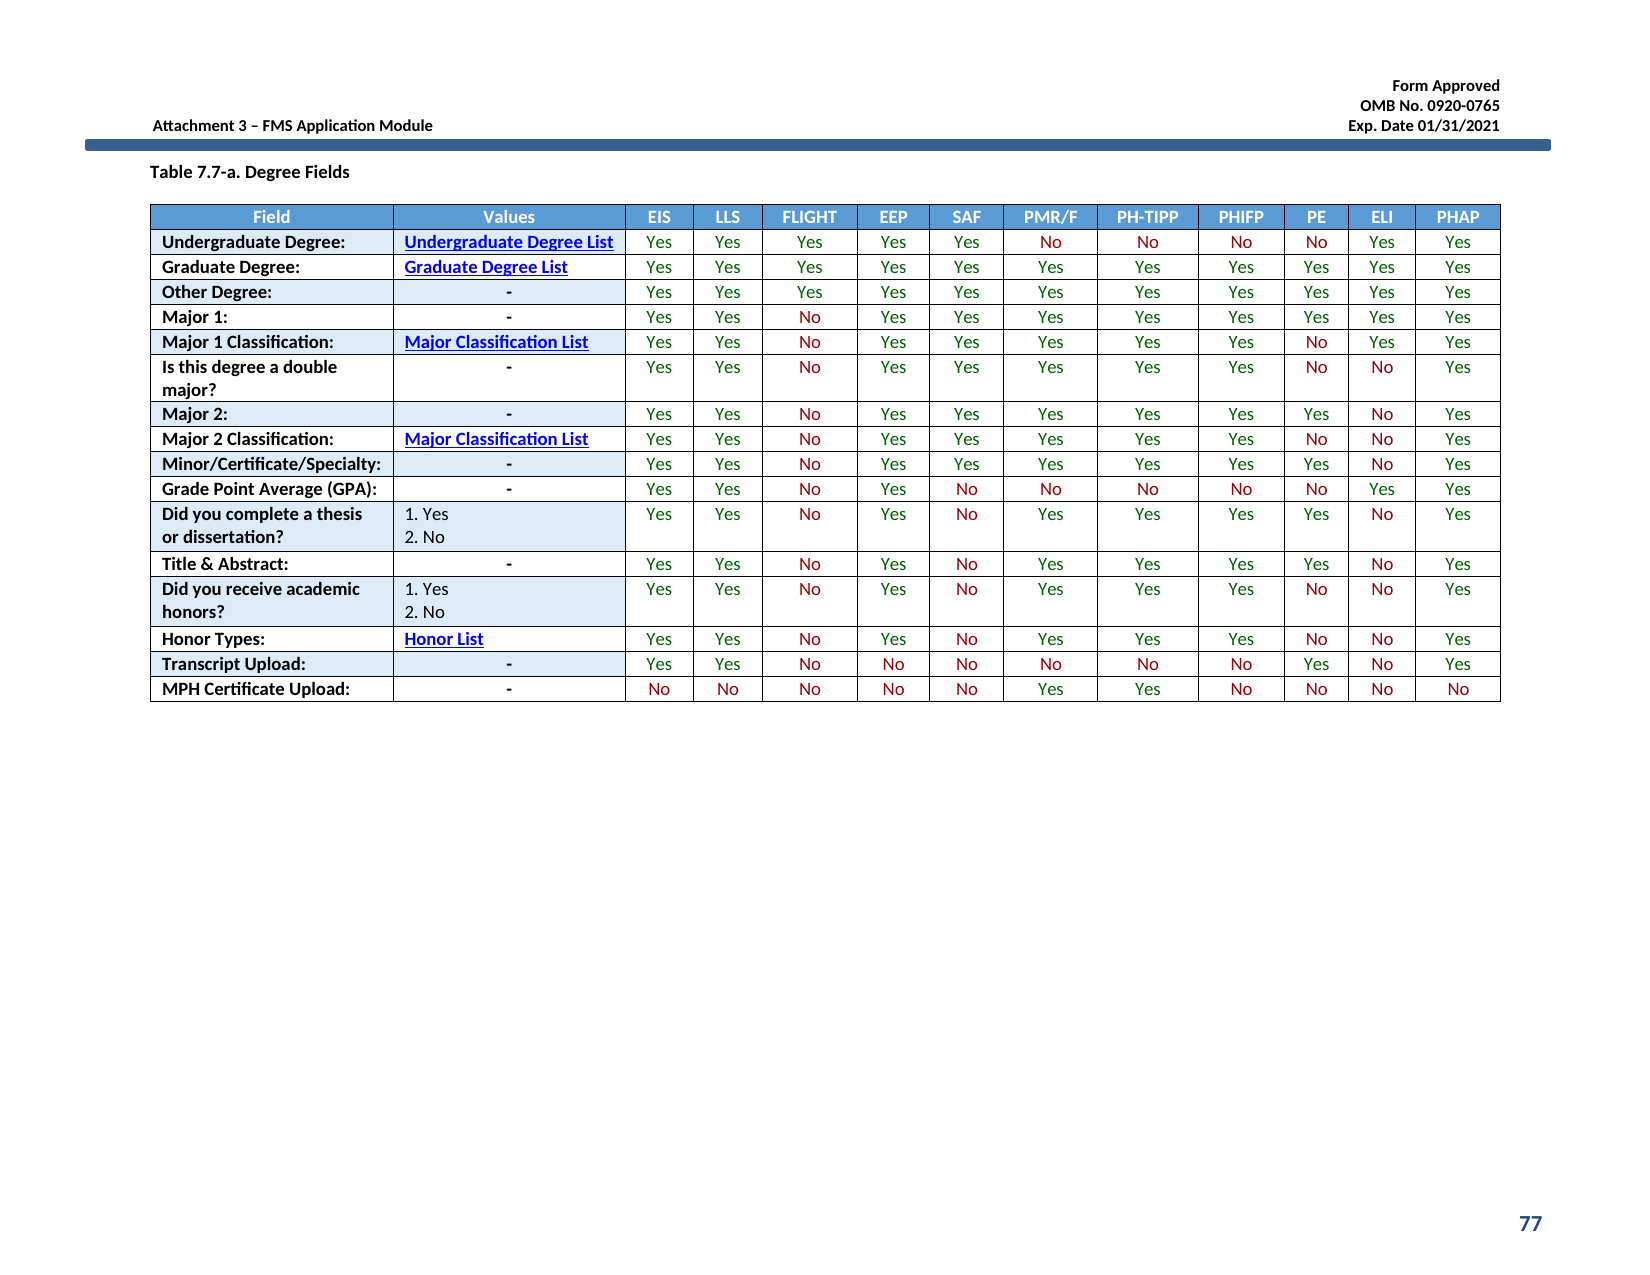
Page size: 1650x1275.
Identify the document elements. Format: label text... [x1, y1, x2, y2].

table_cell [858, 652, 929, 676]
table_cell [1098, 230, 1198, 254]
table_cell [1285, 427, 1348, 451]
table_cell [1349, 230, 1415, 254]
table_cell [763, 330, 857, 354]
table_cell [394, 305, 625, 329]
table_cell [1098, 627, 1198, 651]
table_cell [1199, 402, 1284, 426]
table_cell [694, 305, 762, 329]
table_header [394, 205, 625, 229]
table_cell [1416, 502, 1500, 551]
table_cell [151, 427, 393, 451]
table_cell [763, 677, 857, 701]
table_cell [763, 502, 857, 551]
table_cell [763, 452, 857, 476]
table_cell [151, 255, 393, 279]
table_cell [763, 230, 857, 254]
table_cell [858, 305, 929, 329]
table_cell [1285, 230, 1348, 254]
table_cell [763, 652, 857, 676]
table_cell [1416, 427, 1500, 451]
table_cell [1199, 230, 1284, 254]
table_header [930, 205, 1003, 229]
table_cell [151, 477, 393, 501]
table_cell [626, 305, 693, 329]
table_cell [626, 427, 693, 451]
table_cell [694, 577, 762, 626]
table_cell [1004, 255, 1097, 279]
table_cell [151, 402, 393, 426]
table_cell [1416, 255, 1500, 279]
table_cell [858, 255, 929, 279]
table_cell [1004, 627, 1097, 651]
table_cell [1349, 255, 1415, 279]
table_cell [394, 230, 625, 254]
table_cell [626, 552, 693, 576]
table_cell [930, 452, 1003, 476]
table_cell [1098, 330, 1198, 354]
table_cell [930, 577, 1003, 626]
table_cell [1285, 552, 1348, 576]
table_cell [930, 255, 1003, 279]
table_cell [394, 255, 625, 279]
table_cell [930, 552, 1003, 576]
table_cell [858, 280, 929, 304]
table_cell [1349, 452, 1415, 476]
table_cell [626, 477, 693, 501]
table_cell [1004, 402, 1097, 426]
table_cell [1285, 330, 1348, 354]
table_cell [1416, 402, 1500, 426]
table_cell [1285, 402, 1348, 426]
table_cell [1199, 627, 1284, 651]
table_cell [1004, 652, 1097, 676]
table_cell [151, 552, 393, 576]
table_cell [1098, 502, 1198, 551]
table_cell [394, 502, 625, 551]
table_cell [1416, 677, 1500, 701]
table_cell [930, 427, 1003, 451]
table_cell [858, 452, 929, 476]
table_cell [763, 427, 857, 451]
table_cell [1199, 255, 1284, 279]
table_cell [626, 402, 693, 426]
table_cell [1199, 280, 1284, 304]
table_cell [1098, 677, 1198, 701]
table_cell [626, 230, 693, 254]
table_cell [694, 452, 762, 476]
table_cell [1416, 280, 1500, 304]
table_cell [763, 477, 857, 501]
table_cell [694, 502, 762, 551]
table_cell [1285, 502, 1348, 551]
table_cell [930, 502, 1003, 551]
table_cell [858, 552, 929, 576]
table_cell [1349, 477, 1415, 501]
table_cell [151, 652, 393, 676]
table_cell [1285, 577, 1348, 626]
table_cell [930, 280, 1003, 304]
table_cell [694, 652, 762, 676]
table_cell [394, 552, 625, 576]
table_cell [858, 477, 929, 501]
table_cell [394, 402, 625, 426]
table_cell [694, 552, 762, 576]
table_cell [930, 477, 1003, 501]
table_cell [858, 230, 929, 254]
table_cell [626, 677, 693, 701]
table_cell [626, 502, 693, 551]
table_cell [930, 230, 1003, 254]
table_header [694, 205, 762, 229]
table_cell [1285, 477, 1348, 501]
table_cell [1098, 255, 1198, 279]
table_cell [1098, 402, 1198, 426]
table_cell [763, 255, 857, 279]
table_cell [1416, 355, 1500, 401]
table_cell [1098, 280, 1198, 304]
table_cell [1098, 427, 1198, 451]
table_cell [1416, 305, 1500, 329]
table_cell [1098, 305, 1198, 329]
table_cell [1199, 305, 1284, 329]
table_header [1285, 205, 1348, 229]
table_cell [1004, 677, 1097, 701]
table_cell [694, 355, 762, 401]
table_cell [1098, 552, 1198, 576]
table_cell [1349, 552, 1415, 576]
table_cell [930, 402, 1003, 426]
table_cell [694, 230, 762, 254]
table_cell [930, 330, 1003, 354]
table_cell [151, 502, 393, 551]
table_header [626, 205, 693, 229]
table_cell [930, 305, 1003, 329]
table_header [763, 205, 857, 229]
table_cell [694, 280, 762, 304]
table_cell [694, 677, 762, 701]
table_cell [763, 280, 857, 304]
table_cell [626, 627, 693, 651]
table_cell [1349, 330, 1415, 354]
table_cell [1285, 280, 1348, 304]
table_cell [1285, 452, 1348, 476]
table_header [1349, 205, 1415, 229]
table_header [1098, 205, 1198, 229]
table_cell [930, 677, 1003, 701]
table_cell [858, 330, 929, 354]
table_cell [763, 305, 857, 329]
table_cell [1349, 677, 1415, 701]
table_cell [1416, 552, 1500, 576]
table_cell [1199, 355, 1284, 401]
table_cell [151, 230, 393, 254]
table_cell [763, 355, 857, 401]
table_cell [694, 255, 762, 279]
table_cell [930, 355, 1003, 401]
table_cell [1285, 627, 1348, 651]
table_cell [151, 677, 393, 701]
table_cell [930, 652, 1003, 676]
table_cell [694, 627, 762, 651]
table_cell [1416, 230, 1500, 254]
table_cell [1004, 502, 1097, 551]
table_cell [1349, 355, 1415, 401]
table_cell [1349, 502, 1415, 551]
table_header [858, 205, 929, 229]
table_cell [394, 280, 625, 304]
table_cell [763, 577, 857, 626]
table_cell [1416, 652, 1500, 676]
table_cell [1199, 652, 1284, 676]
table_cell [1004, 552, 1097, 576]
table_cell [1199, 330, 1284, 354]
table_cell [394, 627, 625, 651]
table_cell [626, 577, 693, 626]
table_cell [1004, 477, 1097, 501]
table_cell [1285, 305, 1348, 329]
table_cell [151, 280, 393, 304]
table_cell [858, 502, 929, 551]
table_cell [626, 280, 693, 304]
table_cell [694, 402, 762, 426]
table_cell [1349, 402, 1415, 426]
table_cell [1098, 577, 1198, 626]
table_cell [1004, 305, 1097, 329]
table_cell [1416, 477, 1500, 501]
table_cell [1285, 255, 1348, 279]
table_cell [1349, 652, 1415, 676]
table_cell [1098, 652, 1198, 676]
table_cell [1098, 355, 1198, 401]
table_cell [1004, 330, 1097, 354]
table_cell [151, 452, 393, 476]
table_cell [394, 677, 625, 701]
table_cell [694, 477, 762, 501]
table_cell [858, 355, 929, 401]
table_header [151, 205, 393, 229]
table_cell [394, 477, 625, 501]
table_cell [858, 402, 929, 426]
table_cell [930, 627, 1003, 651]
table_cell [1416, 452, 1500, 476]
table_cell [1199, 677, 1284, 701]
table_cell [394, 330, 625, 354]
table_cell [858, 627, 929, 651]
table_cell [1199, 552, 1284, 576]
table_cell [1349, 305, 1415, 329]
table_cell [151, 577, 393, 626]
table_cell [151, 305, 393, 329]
text Table 7.7-a. Degree Fields [150, 161, 1500, 183]
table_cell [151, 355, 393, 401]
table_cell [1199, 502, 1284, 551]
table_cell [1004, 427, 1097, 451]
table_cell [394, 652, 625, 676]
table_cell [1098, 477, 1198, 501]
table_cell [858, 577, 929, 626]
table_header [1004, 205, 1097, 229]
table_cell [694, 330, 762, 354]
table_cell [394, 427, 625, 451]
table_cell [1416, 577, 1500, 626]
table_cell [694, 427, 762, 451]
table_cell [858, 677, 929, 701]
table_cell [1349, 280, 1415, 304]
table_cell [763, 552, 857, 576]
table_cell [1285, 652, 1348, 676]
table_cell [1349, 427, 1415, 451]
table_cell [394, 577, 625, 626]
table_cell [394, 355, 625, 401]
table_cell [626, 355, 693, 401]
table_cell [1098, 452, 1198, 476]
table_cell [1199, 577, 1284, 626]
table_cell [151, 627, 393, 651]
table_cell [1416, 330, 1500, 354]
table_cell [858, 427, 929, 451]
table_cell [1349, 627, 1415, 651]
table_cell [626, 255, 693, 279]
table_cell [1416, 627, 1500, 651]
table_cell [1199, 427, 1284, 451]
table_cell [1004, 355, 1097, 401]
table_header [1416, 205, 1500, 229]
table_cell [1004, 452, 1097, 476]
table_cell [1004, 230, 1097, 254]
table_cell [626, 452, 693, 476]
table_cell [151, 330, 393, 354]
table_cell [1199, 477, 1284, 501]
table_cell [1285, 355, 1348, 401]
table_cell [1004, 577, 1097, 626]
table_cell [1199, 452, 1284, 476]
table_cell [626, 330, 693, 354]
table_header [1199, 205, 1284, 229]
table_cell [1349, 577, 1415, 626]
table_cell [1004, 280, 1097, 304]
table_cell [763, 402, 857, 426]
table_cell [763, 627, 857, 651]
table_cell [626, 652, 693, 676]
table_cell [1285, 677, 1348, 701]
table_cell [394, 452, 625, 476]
